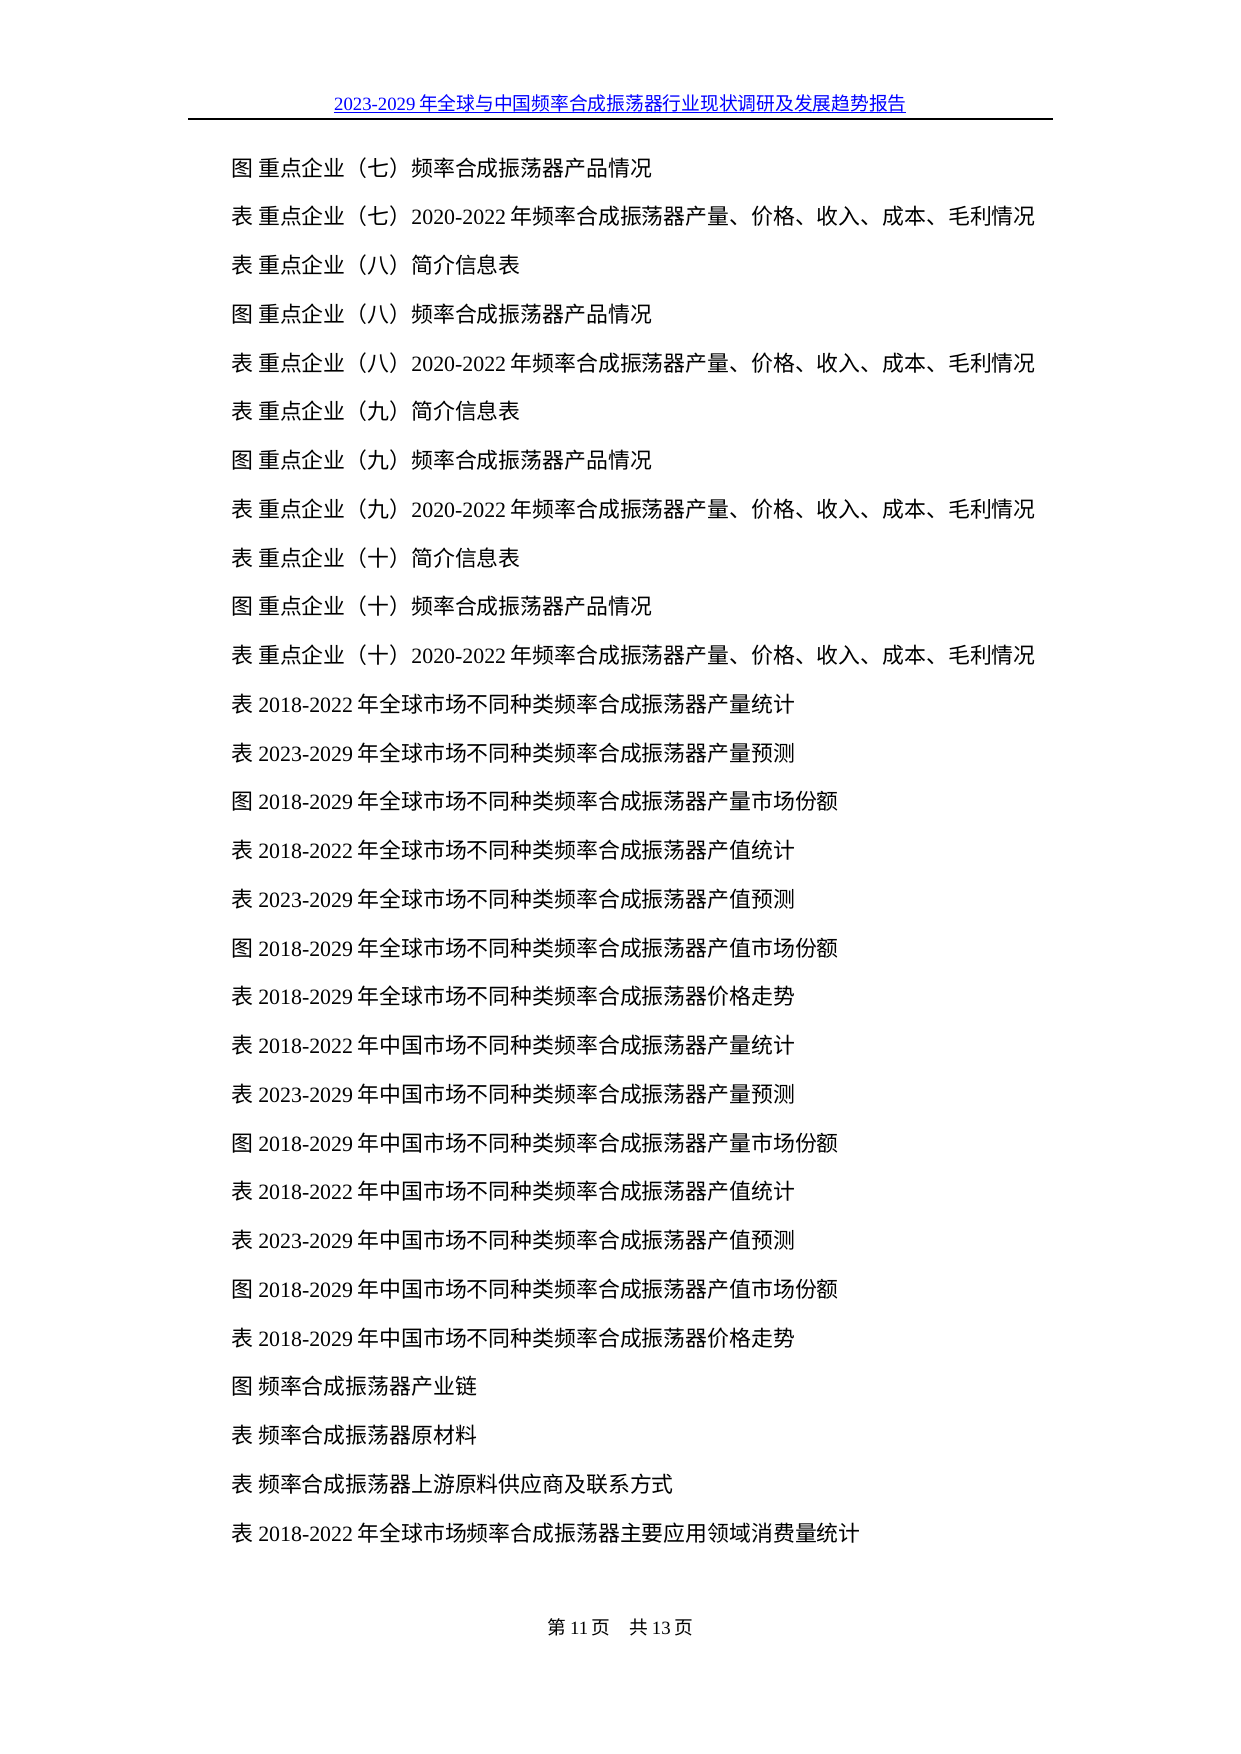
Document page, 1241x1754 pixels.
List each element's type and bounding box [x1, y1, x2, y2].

text [187, 150, 1053, 1548]
